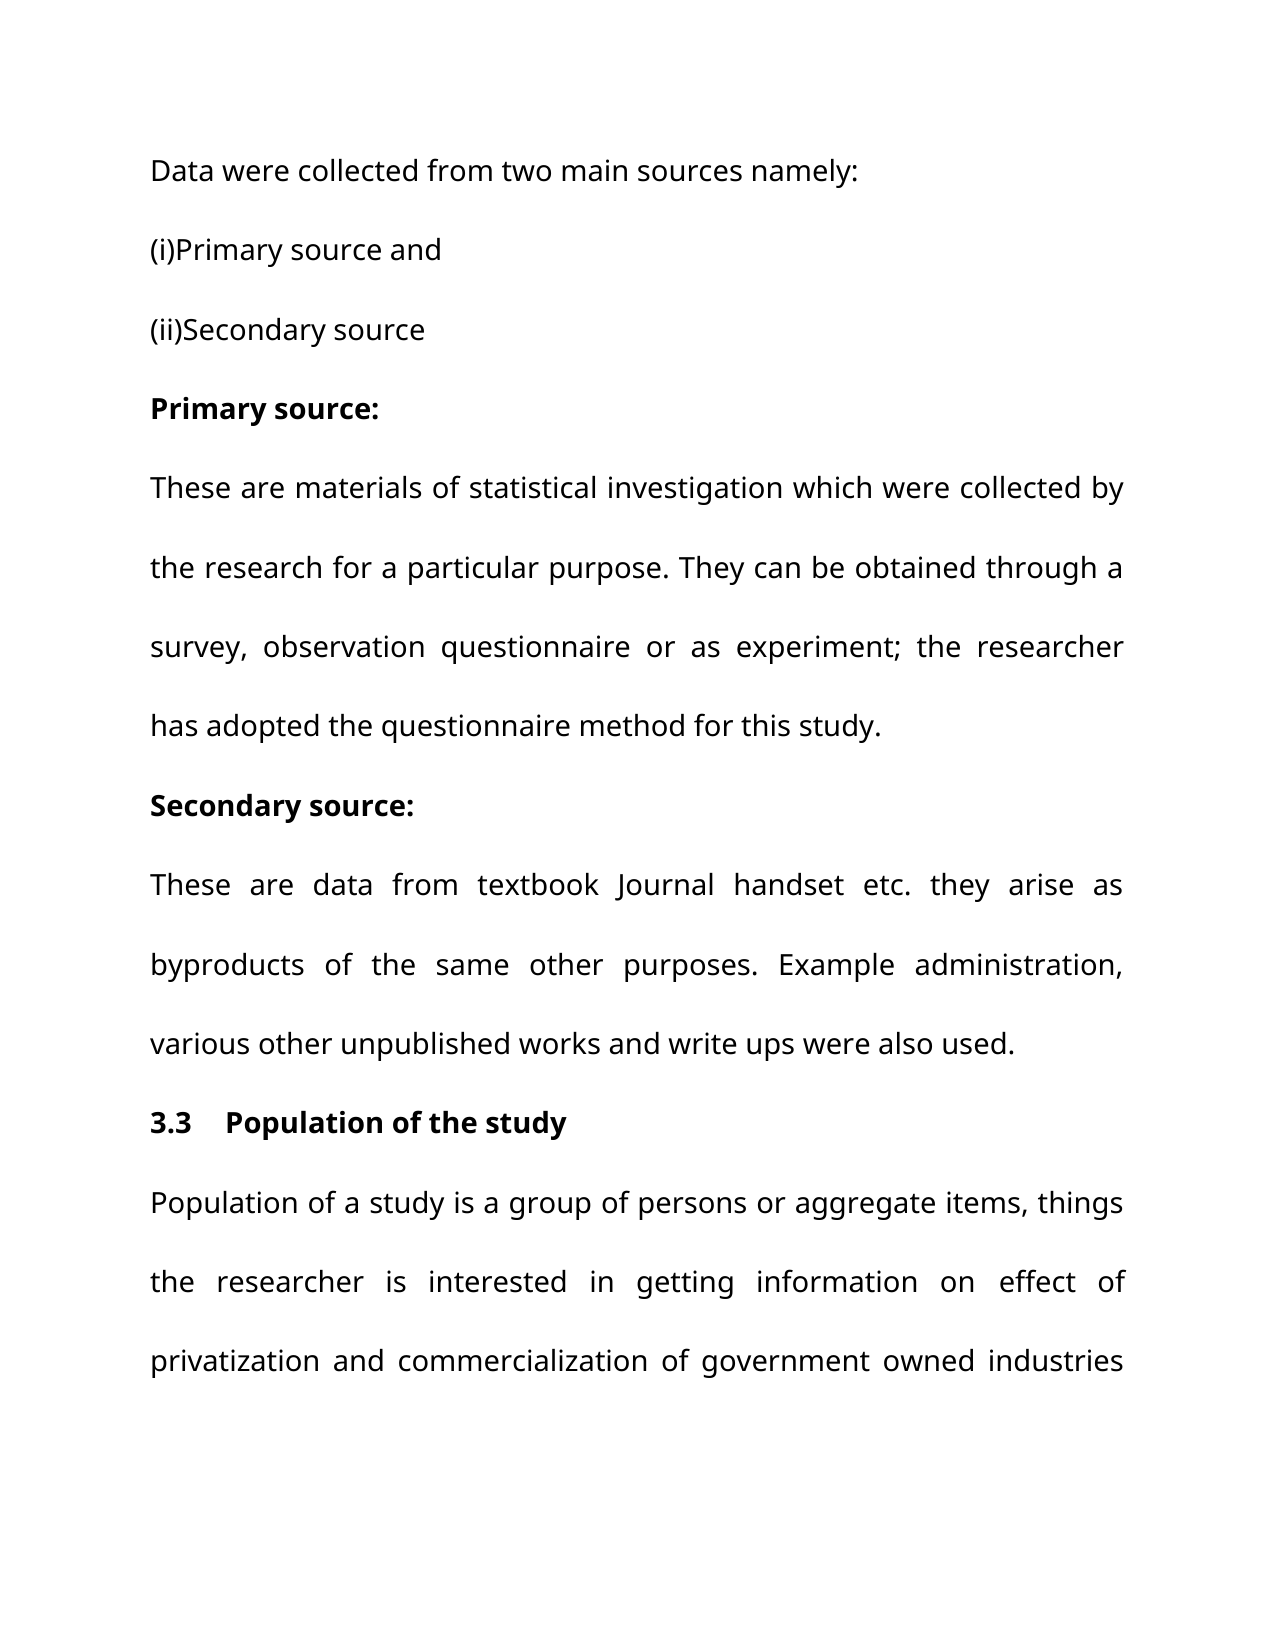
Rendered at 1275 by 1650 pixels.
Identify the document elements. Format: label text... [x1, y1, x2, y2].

text (ii)Secondary source [150, 309, 1125, 348]
text Primary source: [150, 388, 1125, 428]
text These are data from textbook Journal handset etc. they arise as byproducts of the same other purposes. Example administration, various other unpublished works and write ups were also used. [150, 864, 1125, 1063]
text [150, 1182, 1125, 1380]
text Data were collected from two main sources namely: [150, 150, 1125, 190]
text (i)Primary source and [150, 229, 1125, 269]
list Population of the study [150, 1102, 1125, 1142]
text These are materials of statistical investigation which were collected by the research for a particular purpose. They can be obtained through a survey, observation questionnaire or as experiment; the researcher has adopted the questionnaire method for this study. [150, 467, 1125, 745]
text Secondary source: [150, 785, 1125, 825]
